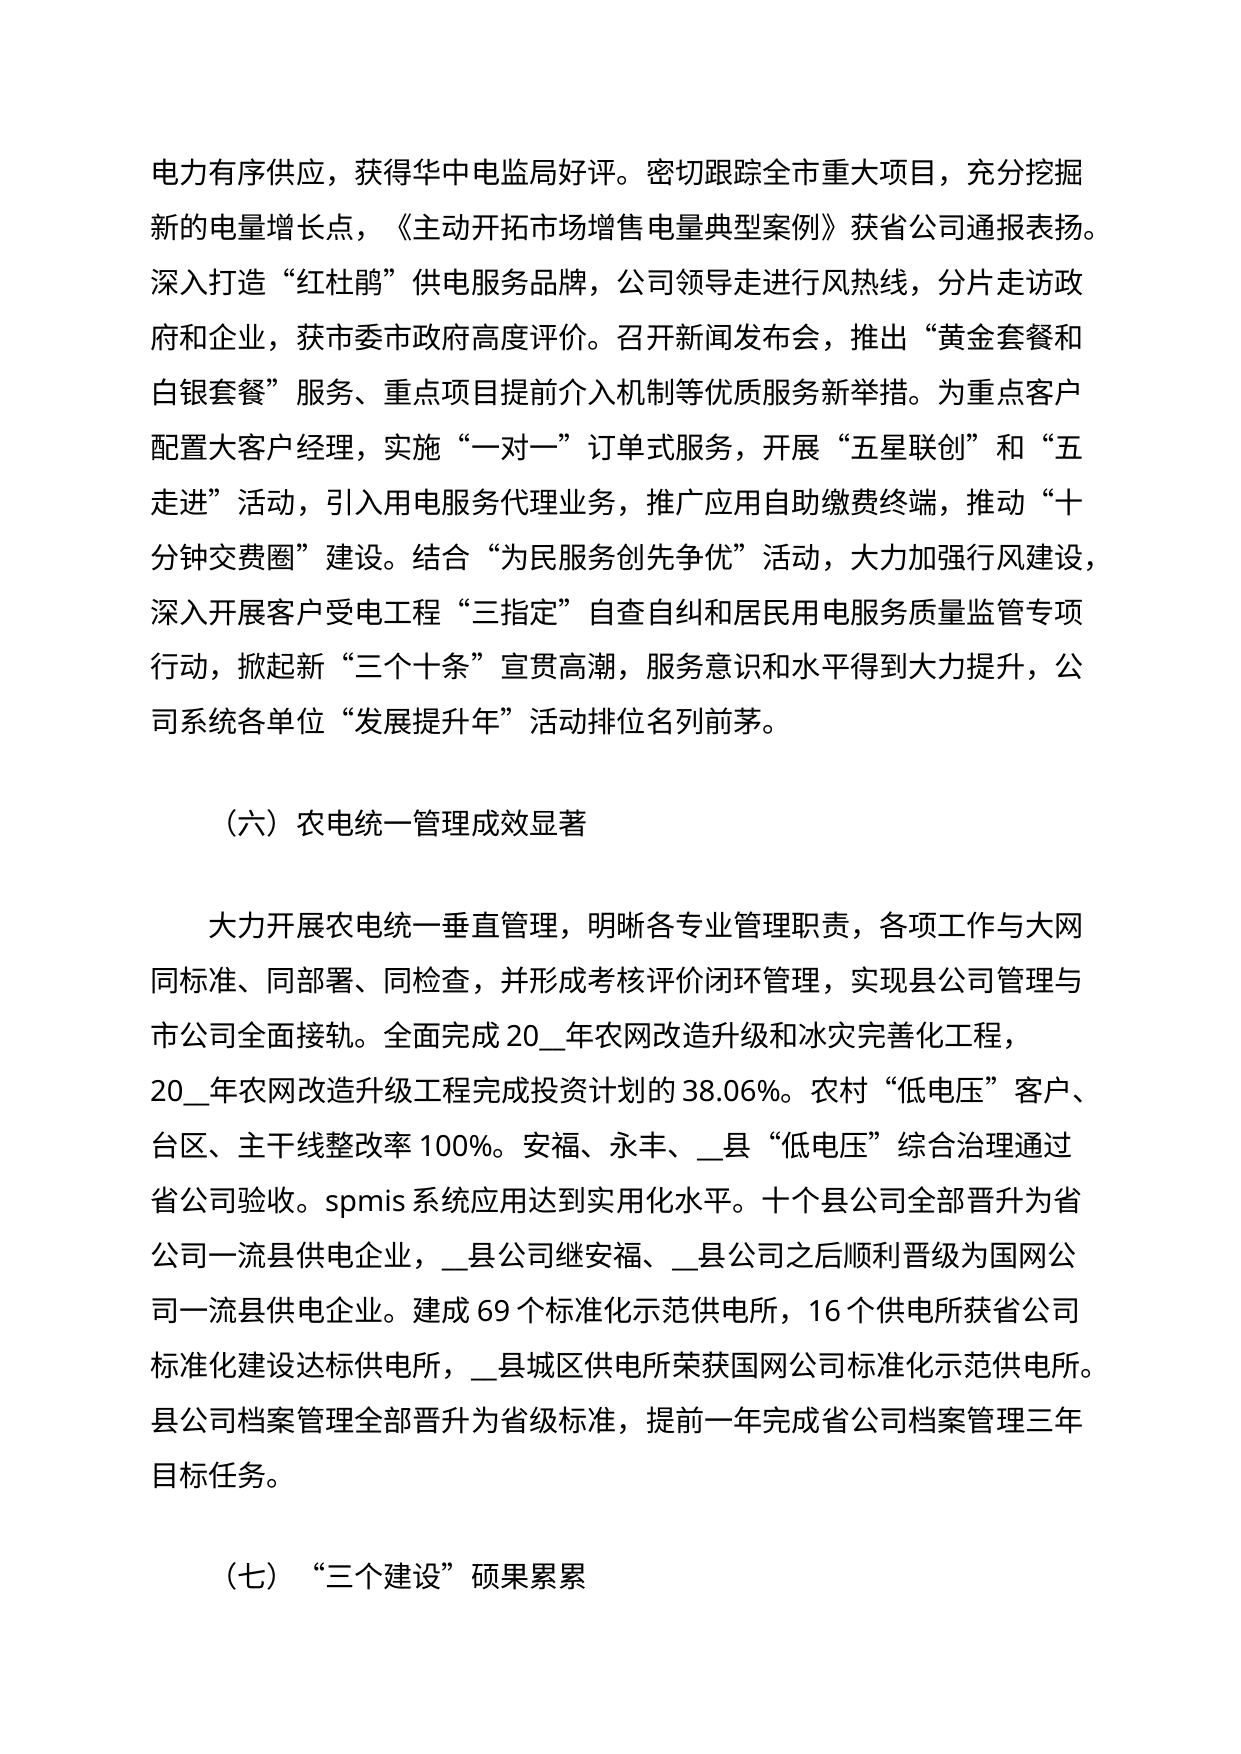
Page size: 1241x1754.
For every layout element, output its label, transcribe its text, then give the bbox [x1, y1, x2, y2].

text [150, 150, 1090, 741]
text （七）“三个建设”硕果累累 [150, 1554, 1090, 1596]
text 大力开展农电统一垂直管理，明晰各专业管理职责，各项工作与大网同标准、同部署、同检查，并形成考核评价闭环管理，实现县公司管理与市公司全面接轨。全面完成20__年农网改造升级和冰灾完善化工程，20__年农网改造升级工程完成投资计划的38.06%。农村“低电压”客户、台区、主干线整改率100%。安福、永丰、__县“低电压”综合治理通过省公司验收。spmis系统应用达到实用化水平。十个县公司全部晋升为省公司一流县供电企业，__县公司继安福、__县公司之后顺利晋级为国网公司一流县供电企业。建成69个标准化示范供电所，16个供电所获省公司标准化建设达标供电所，__县城区供电所荣获国网公司标准化示范供电所。县公司档案管理全部晋升为省级标准，提前一年完成省公司档案管理三年目标任务。 [150, 902, 1090, 1494]
text （六）农电统一管理成效显著 [150, 801, 1090, 843]
